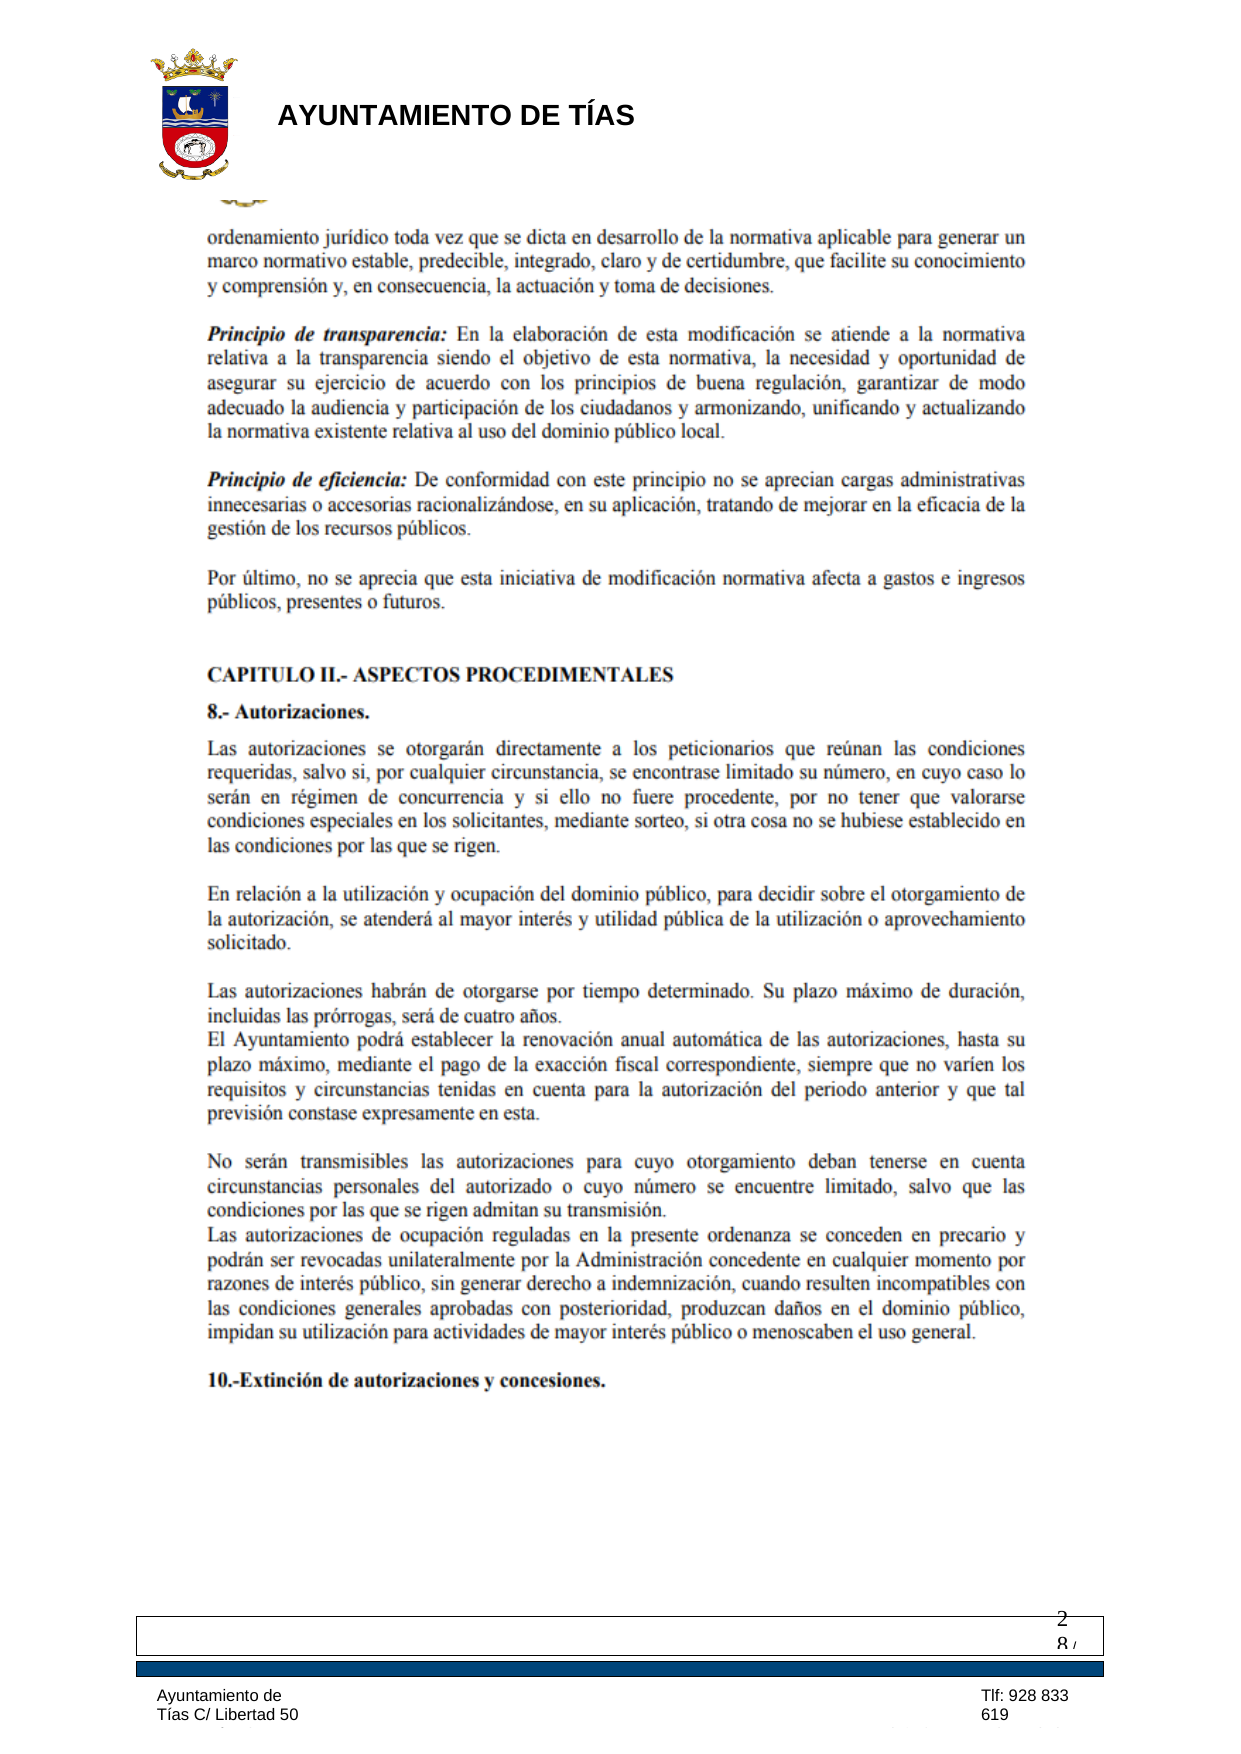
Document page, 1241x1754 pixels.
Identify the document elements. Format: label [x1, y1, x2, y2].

picture [207, 200, 1027, 1393]
picture [150, 48, 240, 180]
